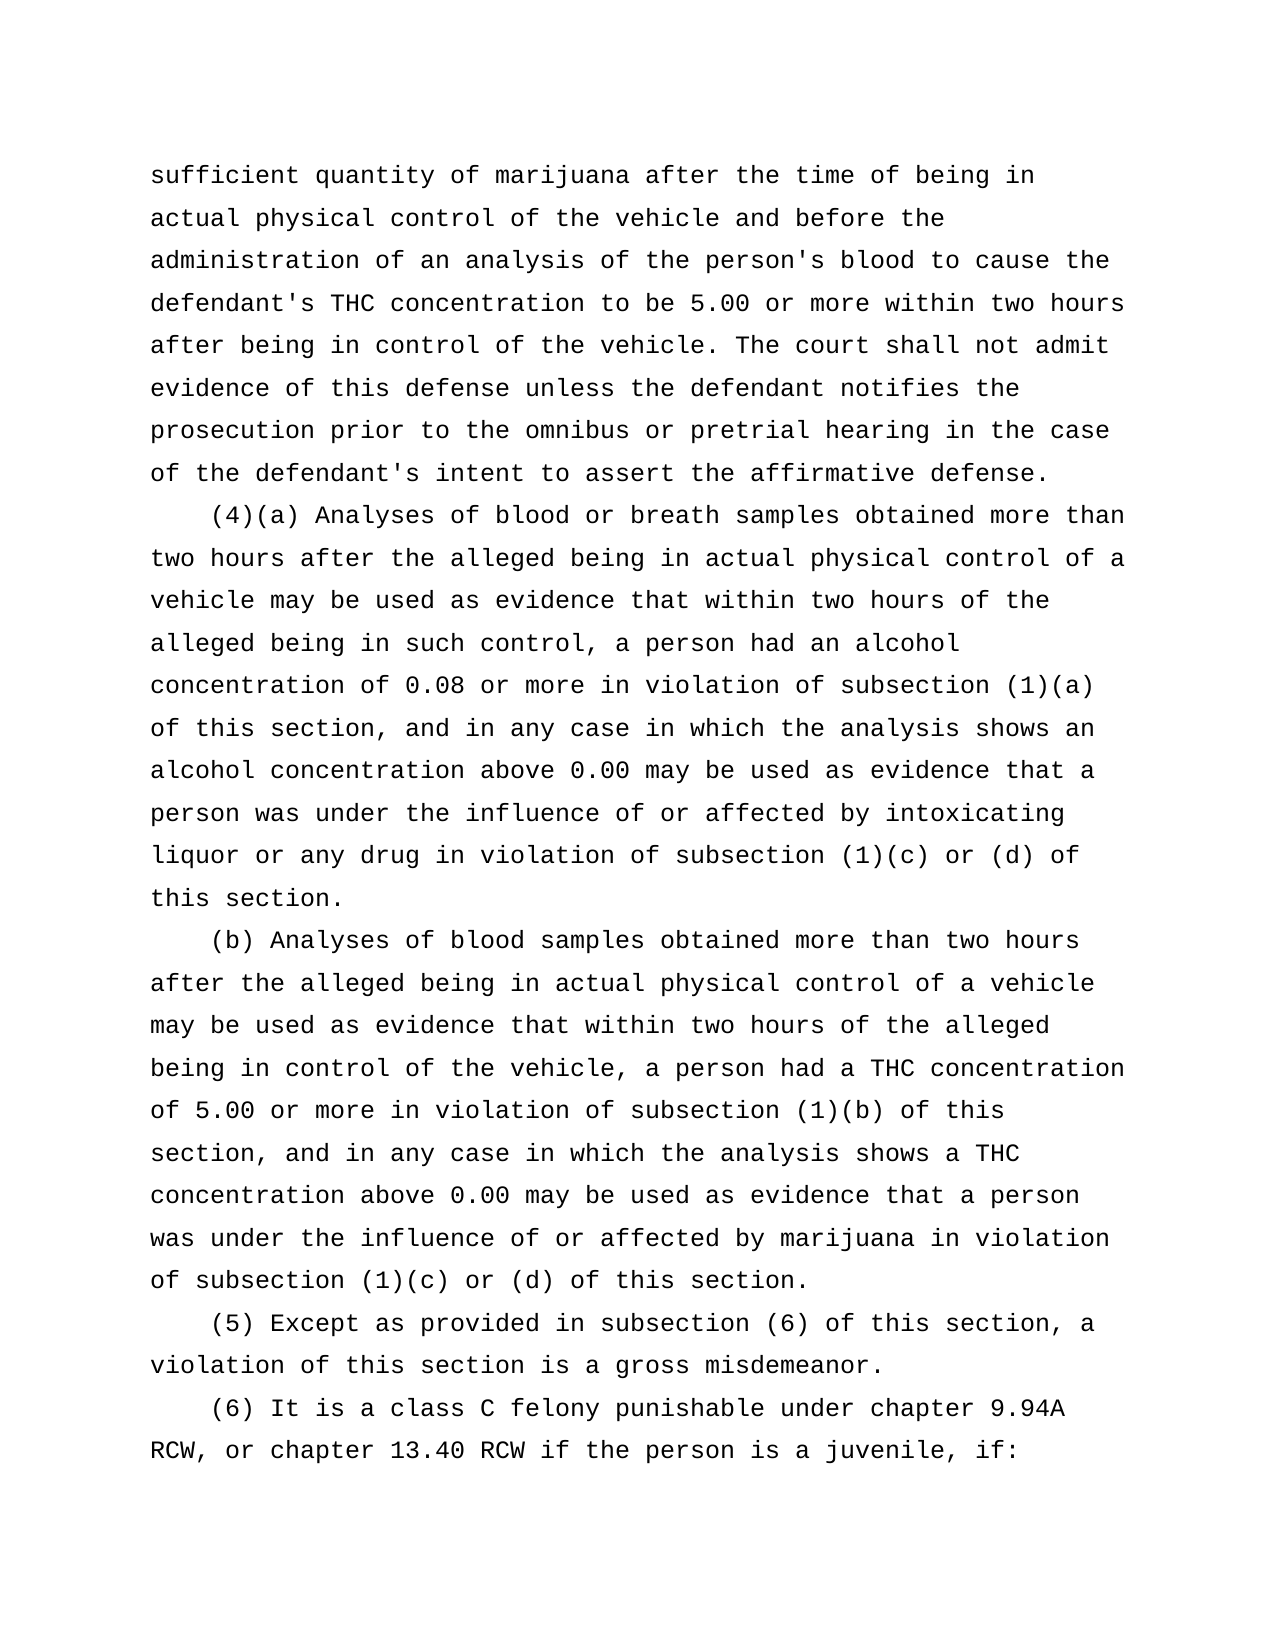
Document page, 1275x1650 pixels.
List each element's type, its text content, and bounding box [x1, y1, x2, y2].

text (6) It is a class C felony punishable under chapter 9.94A RCW, or chapter 13.40 RCW if the person is a juvenile, if: [150, 1382, 1125, 1467]
text (5) Except as provided in subsection (6) of this section, a violation of this section is a gross misdemeanor. [150, 1297, 1125, 1382]
text (b) Analyses of blood samples obtained more than two hours after the alleged being in actual physical control of a vehicle may be used as evidence that within two hours of the alleged being in control of the vehicle, a person had a THC concentration of 5.00 or more in violation of subsection (1)(b) of this section, and in any case in which the analysis shows a THC concentration above 0.00 may be used as evidence that a person was under the influence of or affected by marijuana in violation of subsection (1)(c) or (d) of this section. [150, 915, 1125, 1297]
text (4)(a) Analyses of blood or breath samples obtained more than two hours after the alleged being in actual physical control of a vehicle may be used as evidence that within two hours of the alleged being in such control, a person had an alcohol concentration of 0.08 or more in violation of subsection (1)(a) of this section, and in any case in which the analysis shows an alcohol concentration above 0.00 may be used as evidence that a person was under the influence of or affected by intoxicating liquor or any drug in violation of subsection (1)(c) or (d) of this section. [150, 490, 1125, 915]
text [150, 150, 1125, 490]
